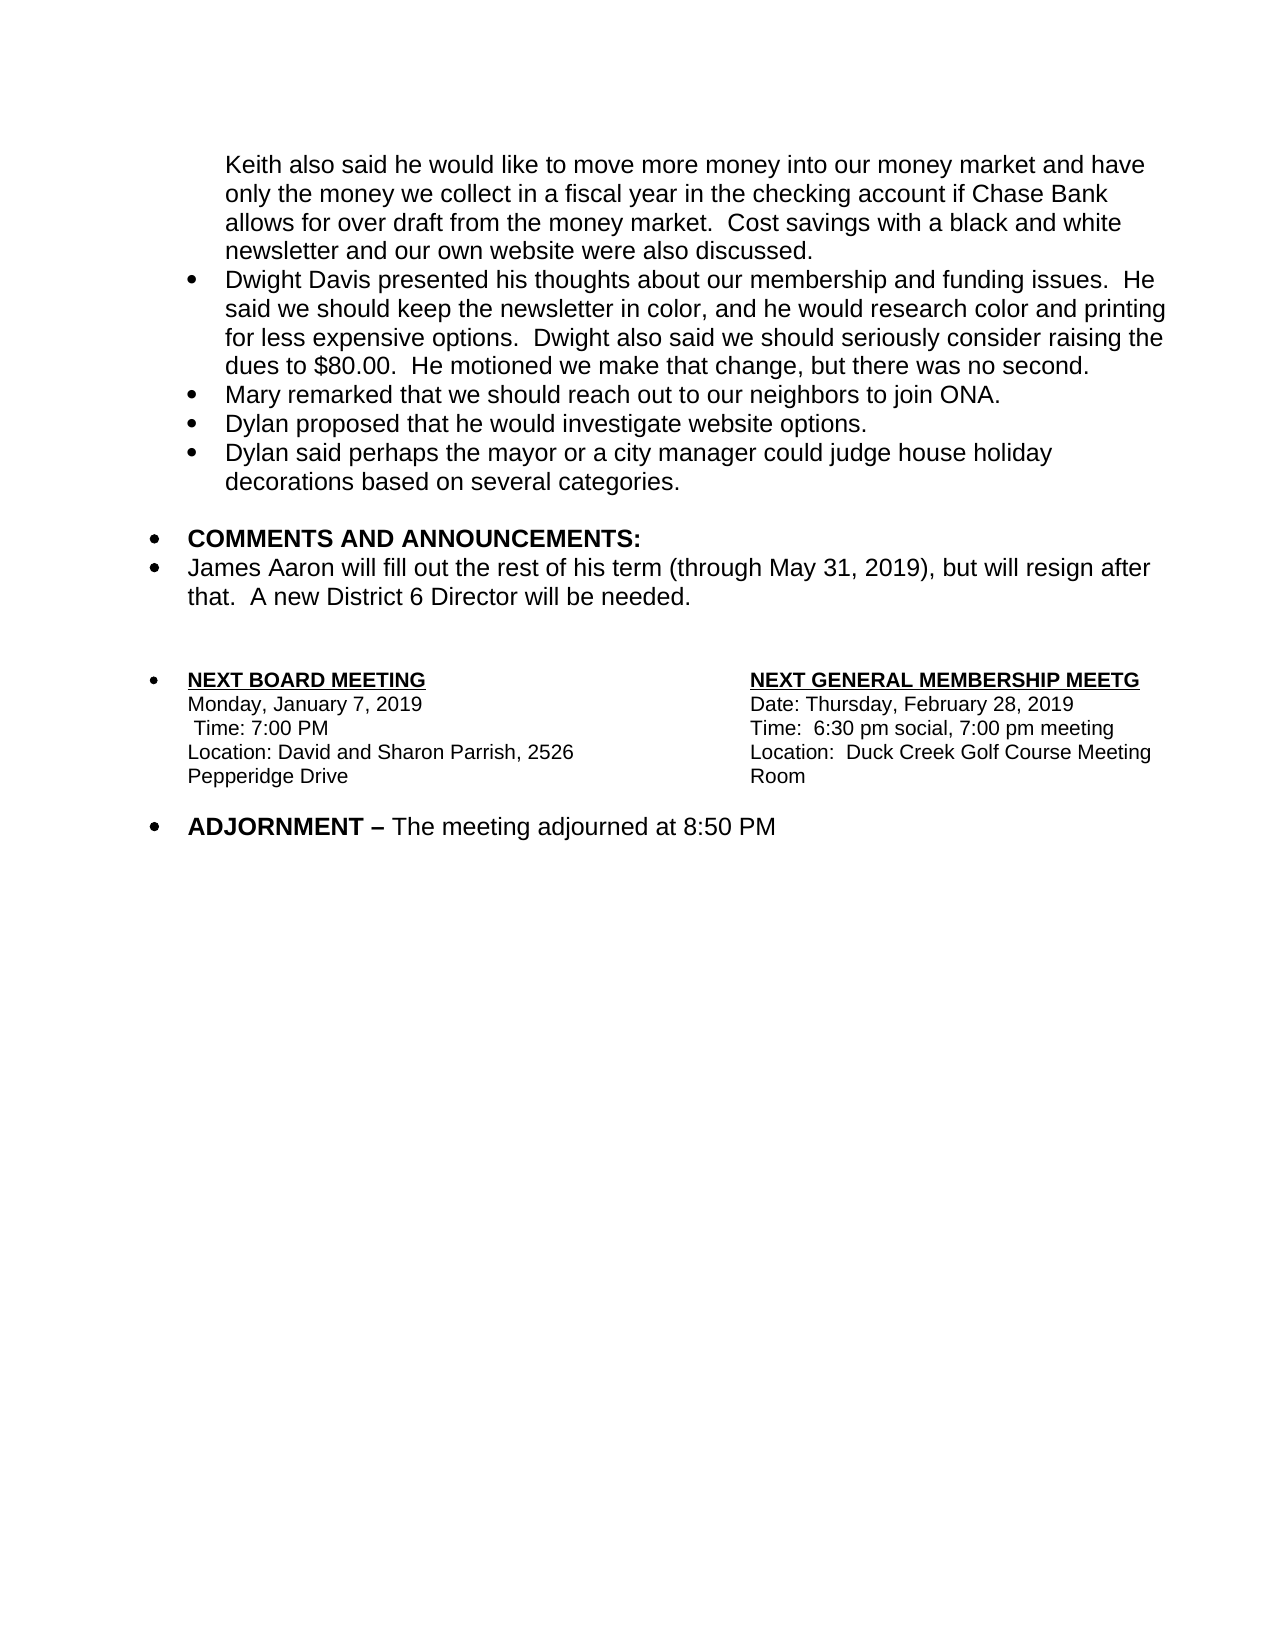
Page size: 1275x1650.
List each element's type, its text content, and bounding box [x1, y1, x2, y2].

text Room [675, 764, 1162, 788]
text Location: Duck Creek Golf Course Meeting [675, 740, 1162, 764]
text Time: 6:30 pm social, 7:00 pm meeting [675, 716, 1162, 740]
list COMMENTS AND ANNOUNCEMENTS: [150, 524, 1162, 553]
list Dylan said perhaps the mayor or a city manager could judge house holiday decorations based on several categories. [187, 438, 1170, 495]
list Dwight Davis presented his thoughts about our membership and funding issues. He said we should keep the newsletter in color, and he would research color and printing for less expensive options. Dwight also said we should seriously consider raising the dues to $80.00. He motioned we make that change, but there was no second. [187, 265, 1170, 380]
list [187, 150, 1170, 265]
text NEXT GENERAL MEMBERSHIP MEETG [712, 668, 1162, 692]
list James Aaron will fill out the rest of his term (through May 31, 2019), but will resign after that. A new District 6 Director will be needed. [150, 553, 1162, 611]
text Location: David and Sharon Parrish, 2526 Pepperidge Drive [187, 740, 600, 788]
list NEXT BOARD MEETING [150, 668, 600, 692]
list ADJORNMENT – The meeting adjourned at 8:50 PM [150, 812, 1162, 841]
text Time: 7:00 PM [187, 716, 600, 740]
text Monday, January 7, 2019 [187, 692, 600, 716]
list Dylan proposed that he would investigate website options. [187, 409, 1170, 438]
text Date: Thursday, February 28, 2019 [712, 692, 1162, 716]
list Mary remarked that we should reach out to our neighbors to join ONA. [187, 380, 1170, 409]
